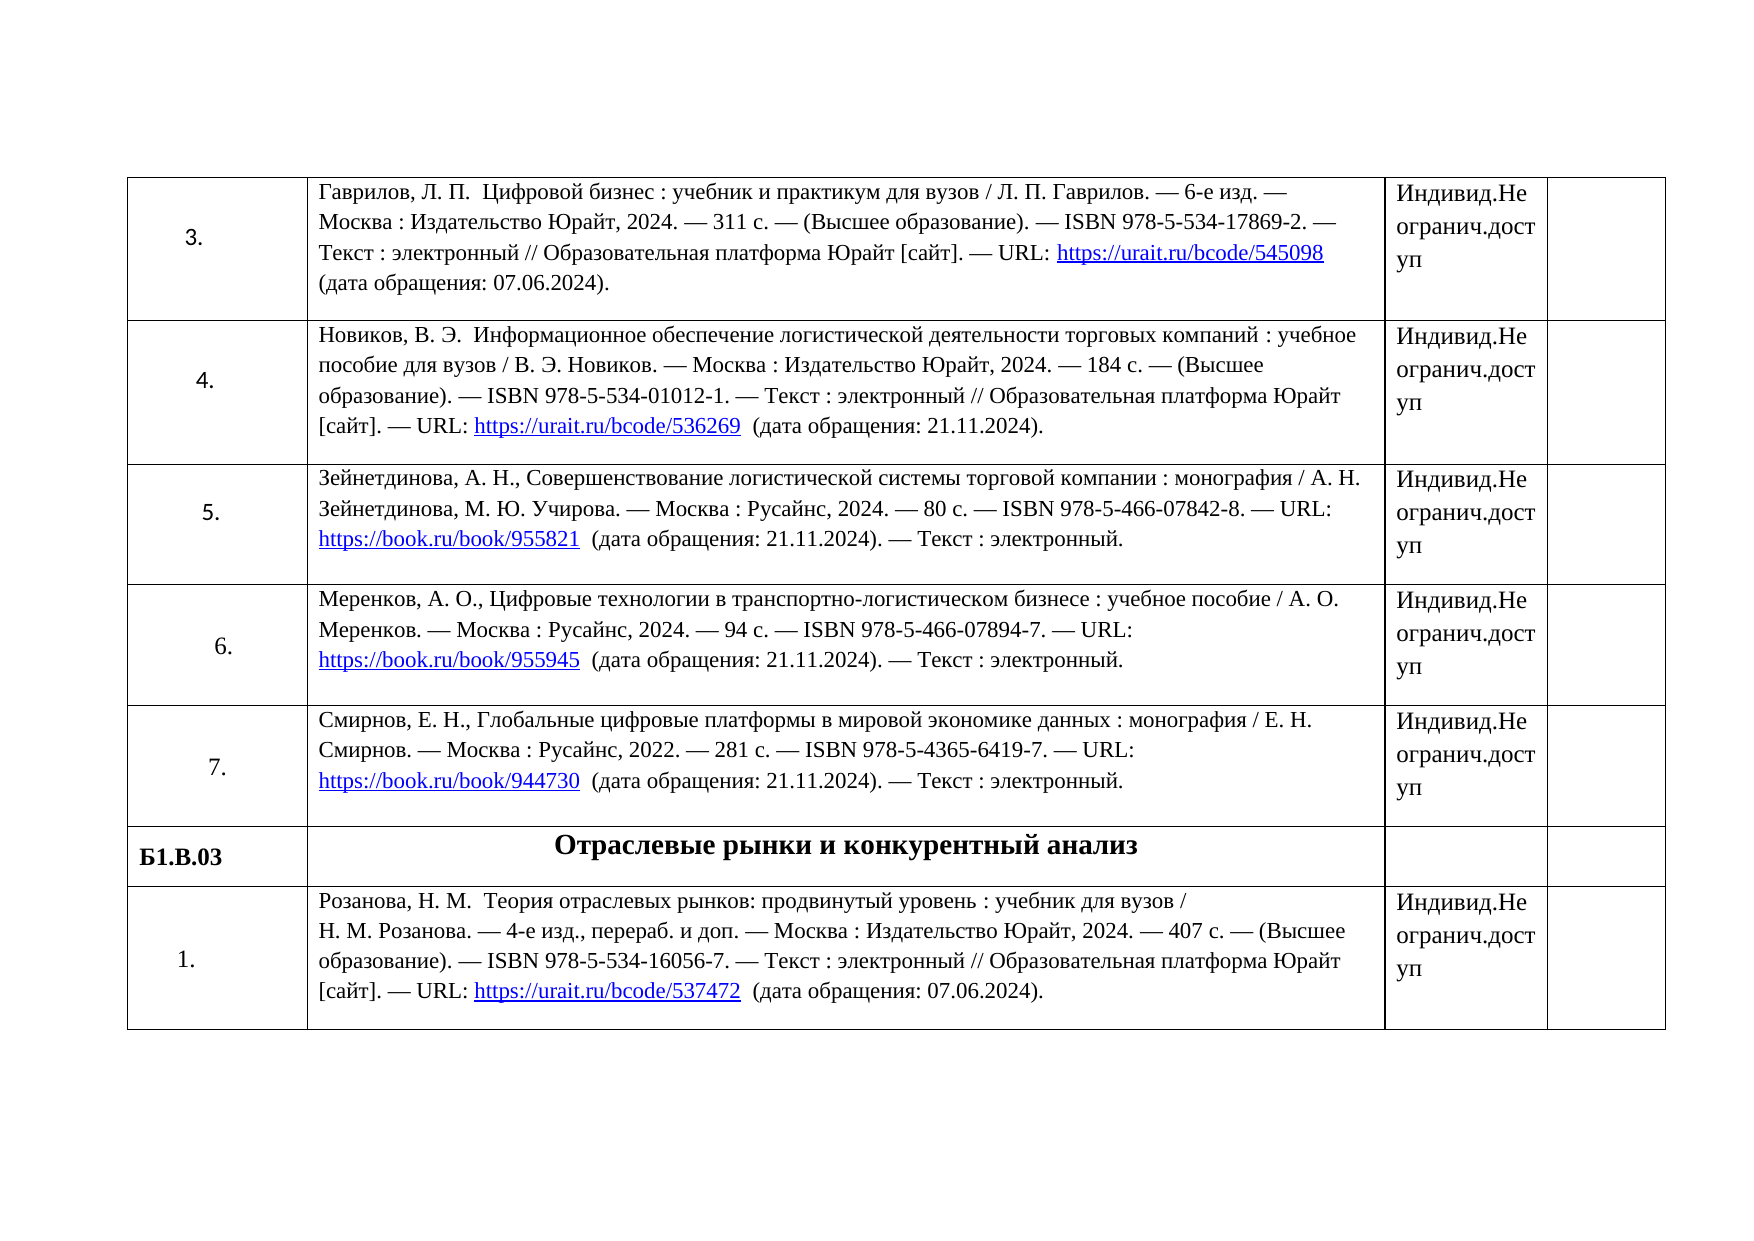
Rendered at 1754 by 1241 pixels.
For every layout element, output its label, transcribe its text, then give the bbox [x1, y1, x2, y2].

table_cell Гаврилов, Л. П. Цифровой бизнес : учебник и практикум для вузов / Л. П. Гаврилов. — 6-е изд. — Москва : Издательство Юрайт, 2024. — 311 с. — (Высшее образование). — ISBN 978-5-534-17869-2. — Текст : электронный // Образовательная платформа Юрайт [сайт]. — URL: https://urait.ru/bcode/545098 (дата обращения: 07.06.2024). [308, 178, 1384, 320]
table_cell Отраслевые рынки и конкурентный анализ [308, 827, 1384, 886]
table_cell Смирнов, Е. Н., Глобальные цифровые платформы в мировой экономике данных : монография / Е. Н. Смирнов. — Москва : Русайнс, 2022. — 281 с. — ISBN 978-5-4365-6419-7. — URL: https://book.ru/book/944730 (дата обращения: 21.11.2024). — Текст : электронный. [308, 706, 1384, 826]
table_cell 7. [128, 706, 307, 826]
table_cell [1548, 706, 1665, 826]
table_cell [1386, 887, 1547, 1029]
table_cell 3. [128, 178, 307, 320]
table_cell Меренков, А. О., Цифровые технологии в транспортно-логистическом бизнесе : учебное пособие / А. О. Меренков. — Москва : Русайнс, 2024. — 94 с. — ISBN 978-5-466-07894-7. — URL: https://book.ru/book/955945 (дата обращения: 21.11.2024). — Текст : электронный. [308, 585, 1384, 705]
table_cell [128, 887, 307, 1029]
table_cell Индивид.Неогранич.доступ [1386, 585, 1547, 705]
table_cell 5. [128, 465, 307, 584]
table_cell [1548, 321, 1665, 463]
table_cell Индивид.Неогранич.доступ [1386, 465, 1547, 584]
table_cell [1548, 887, 1665, 1029]
table_cell [1548, 178, 1665, 320]
table_cell [1548, 585, 1665, 705]
table_cell Новиков, В. Э. Информационное обеспечение логистической деятельности торговых компаний : учебное пособие для вузов / В. Э. Новиков. — Москва : Издательство Юрайт, 2024. — 184 с. — (Высшее образование). — ISBN 978-5-534-01012-1. — Текст : электронный // Образовательная платформа Юрайт [сайт]. — URL: https://urait.ru/bcode/536269 (дата обращения: 21.11.2024). [308, 321, 1384, 463]
table_cell 6. [128, 585, 307, 705]
table_cell Индивид.Неогранич.доступ [1386, 321, 1547, 463]
table_cell [1386, 827, 1547, 886]
table_cell [1548, 827, 1665, 886]
table_cell Зейнетдинова, А. Н., Совершенствование логистической системы торговой компании : монография / А. Н. Зейнетдинова, М. Ю. Учирова. — Москва : Русайнс, 2024. — 80 с. — ISBN 978-5-466-07842-8. — URL: https://book.ru/book/955821 (дата обращения: 21.11.2024). — Текст : электронный. [308, 465, 1384, 584]
table_cell [1548, 465, 1665, 584]
table_cell Б1.В.03 [128, 827, 307, 886]
table_cell 4. [128, 321, 307, 463]
table_cell Индивид.Неогранич.доступ [1386, 706, 1547, 826]
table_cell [1386, 178, 1547, 320]
table_cell Розанова, Н. М. Теория отраслевых рынков: продвинутый уровень : учебник для вузов / Н. М. Розанова. — 4-е изд., перераб. и доп. — Москва : Издательство Юрайт, 2024. — 407 с. — (Высшее образование). — ISBN 978-5-534-16056-7. — Текст : электронный // Образовательная платформа Юрайт [сайт]. — URL: https://urait.ru/bcode/537472 (дата обращения: 07.06.2024). [308, 887, 1384, 1029]
